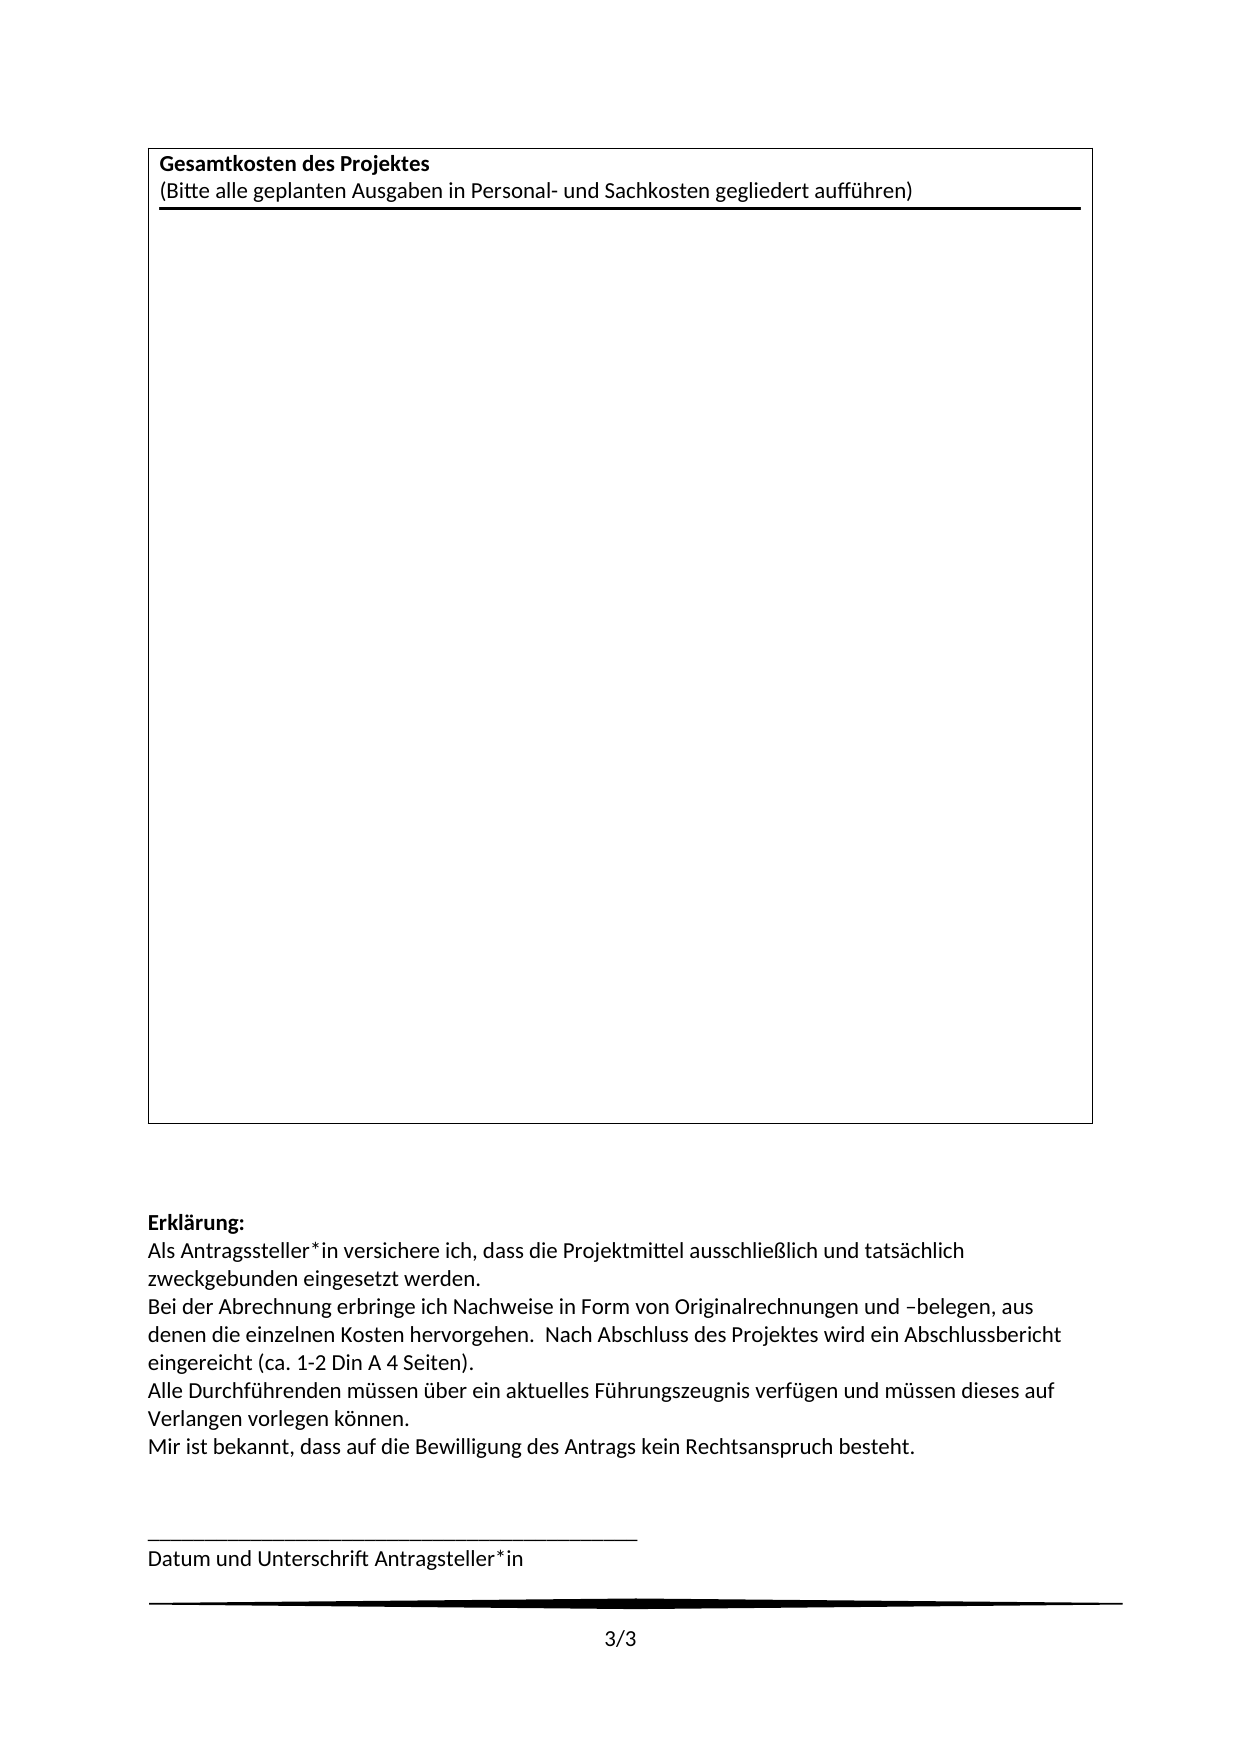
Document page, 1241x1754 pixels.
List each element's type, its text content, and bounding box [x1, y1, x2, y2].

text Erklärung: [148, 1208, 1093, 1236]
text Datum und Unterschrift Antragsteller*in [148, 1544, 1093, 1572]
text Als Antragssteller*in versichere ich, dass die Projektmittel ausschließlich und tatsächlich zweckgebunden eingesetzt werden. [148, 1236, 1093, 1292]
table_cell Gesamtkosten des Projektes (Bitte alle geplanten Ausgaben in Personal- und Sachkosten gegliedert aufführen) [149, 149, 1092, 1123]
text Mir ist bekannt, dass auf die Bewilligung des Antrags kein Rechtsanspruch besteht. [148, 1432, 1093, 1460]
text Bei der Abrechnung erbringe ich Nachweise in Form von Originalrechnungen und –belegen, aus denen die einzelnen Kosten hervorgehen. Nach Abschluss des Projektes wird ein Abschlussbericht eingereicht (ca. 1-2 Din A 4 Seiten). [148, 1292, 1093, 1376]
text Alle Durchführenden müssen über ein aktuelles Führungszeugnis verfügen und müssen dieses auf Verlangen vorlegen können. [148, 1376, 1093, 1432]
text ___________________________________________ [148, 1516, 1093, 1544]
